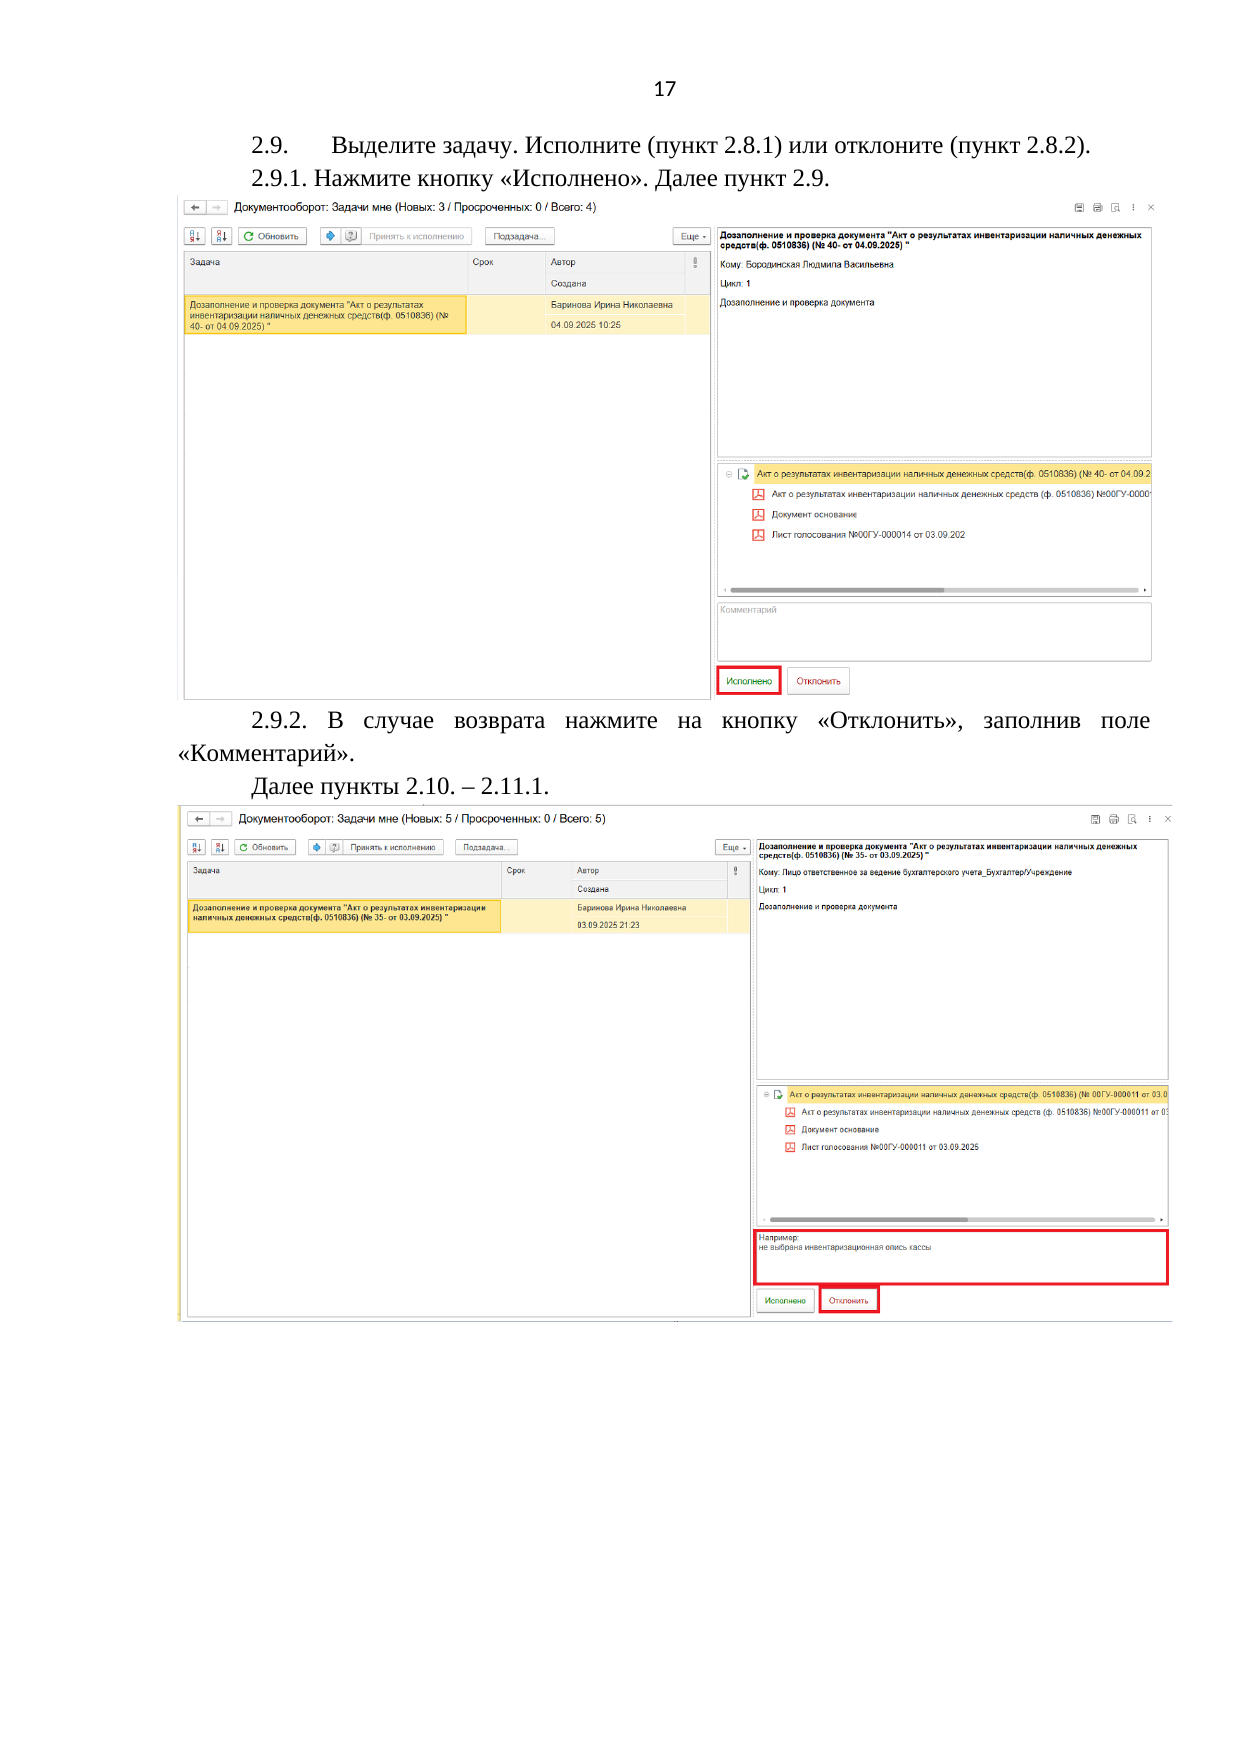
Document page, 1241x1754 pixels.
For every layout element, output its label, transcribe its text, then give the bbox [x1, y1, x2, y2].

text Далее пункты 2.10. – 2.11.1. [177, 771, 1152, 800]
picture [177, 195, 1160, 701]
text 2.9.1. Нажмите кнопку «Исполнено». Далее пункт 2.9. [177, 163, 1152, 192]
text 2.9.2. В случае возврата нажмите на кнопку «Отклонить», заполнив поле «Комментарий». [177, 705, 1152, 767]
list Выделите задачу. Исполните (пункт 2.8.1) или отклоните (пункт 2.8.2). [251, 130, 1152, 158]
picture [177, 804, 1173, 1322]
